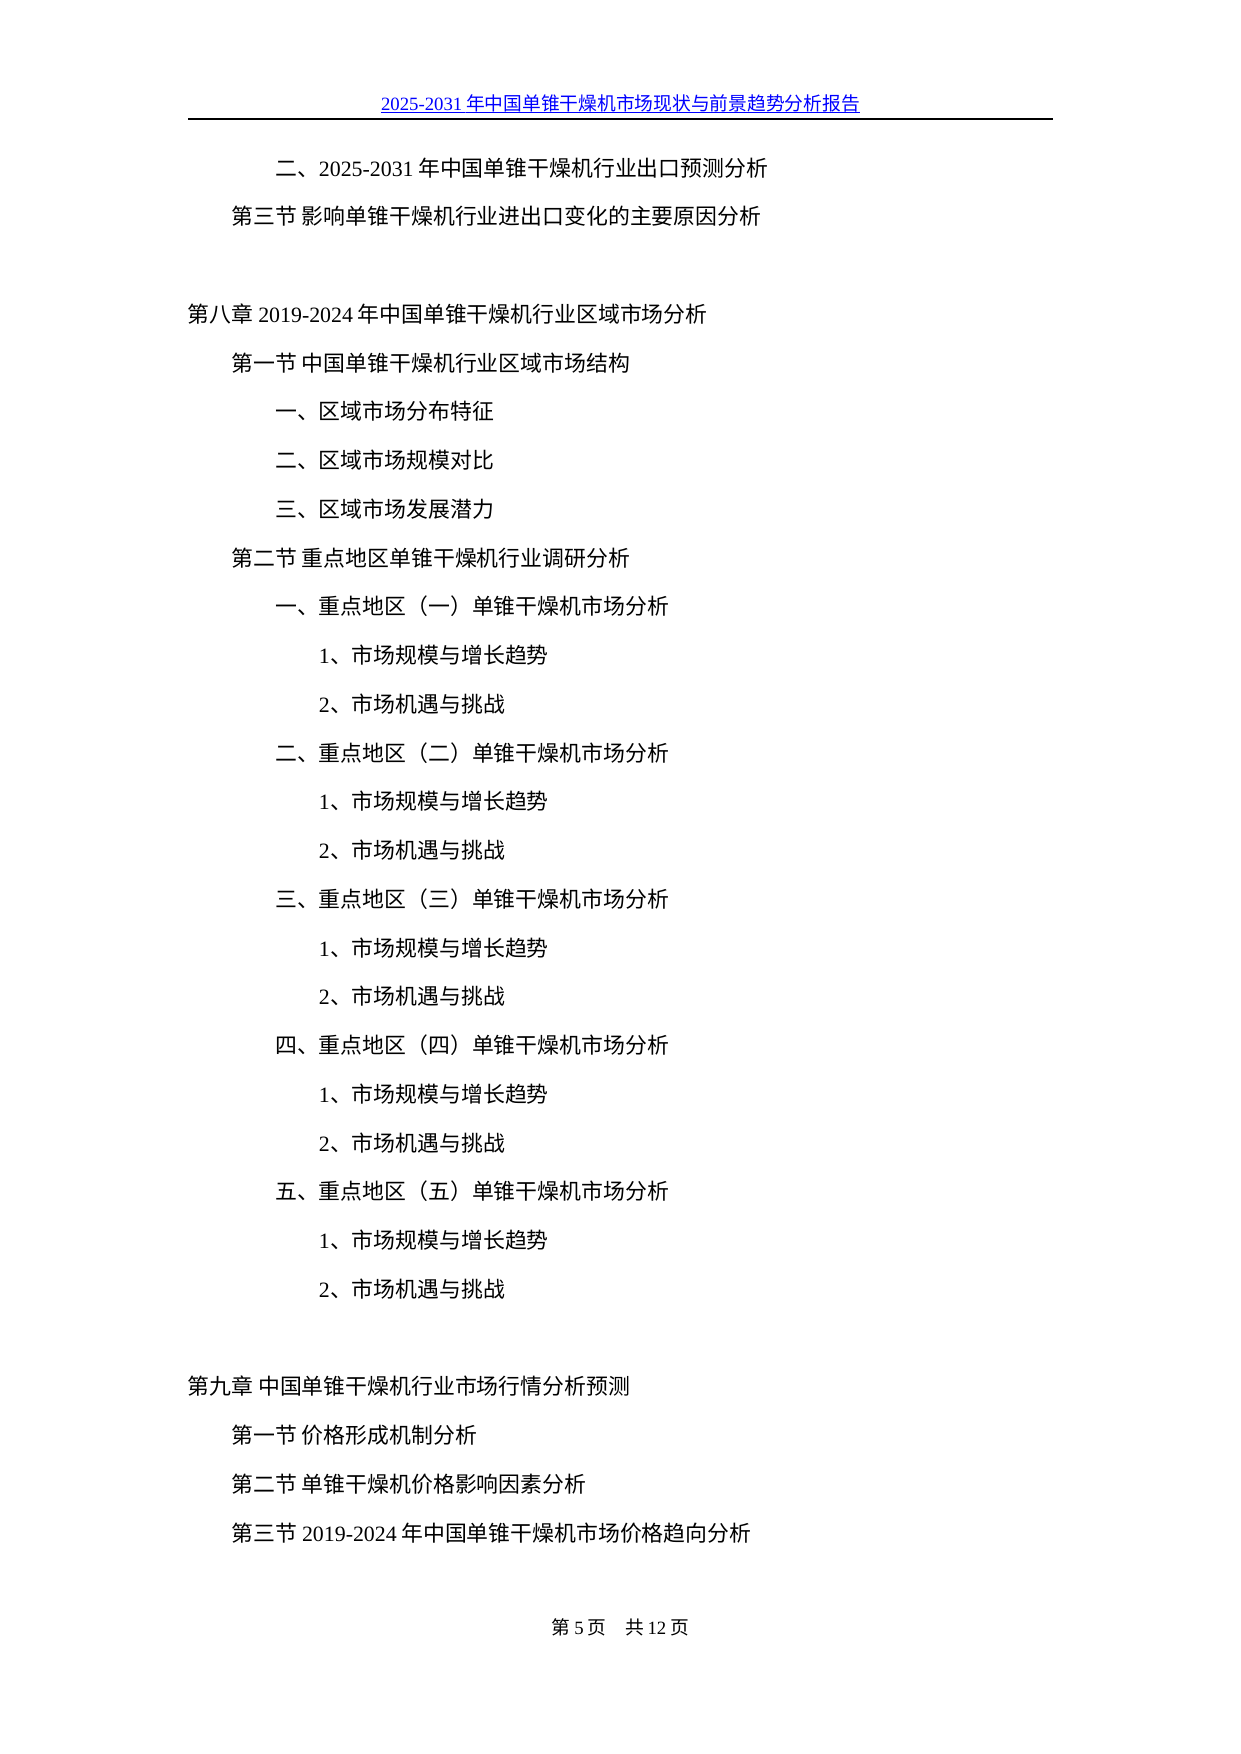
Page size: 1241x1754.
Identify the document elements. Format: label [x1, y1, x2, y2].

text [187, 150, 1053, 1548]
